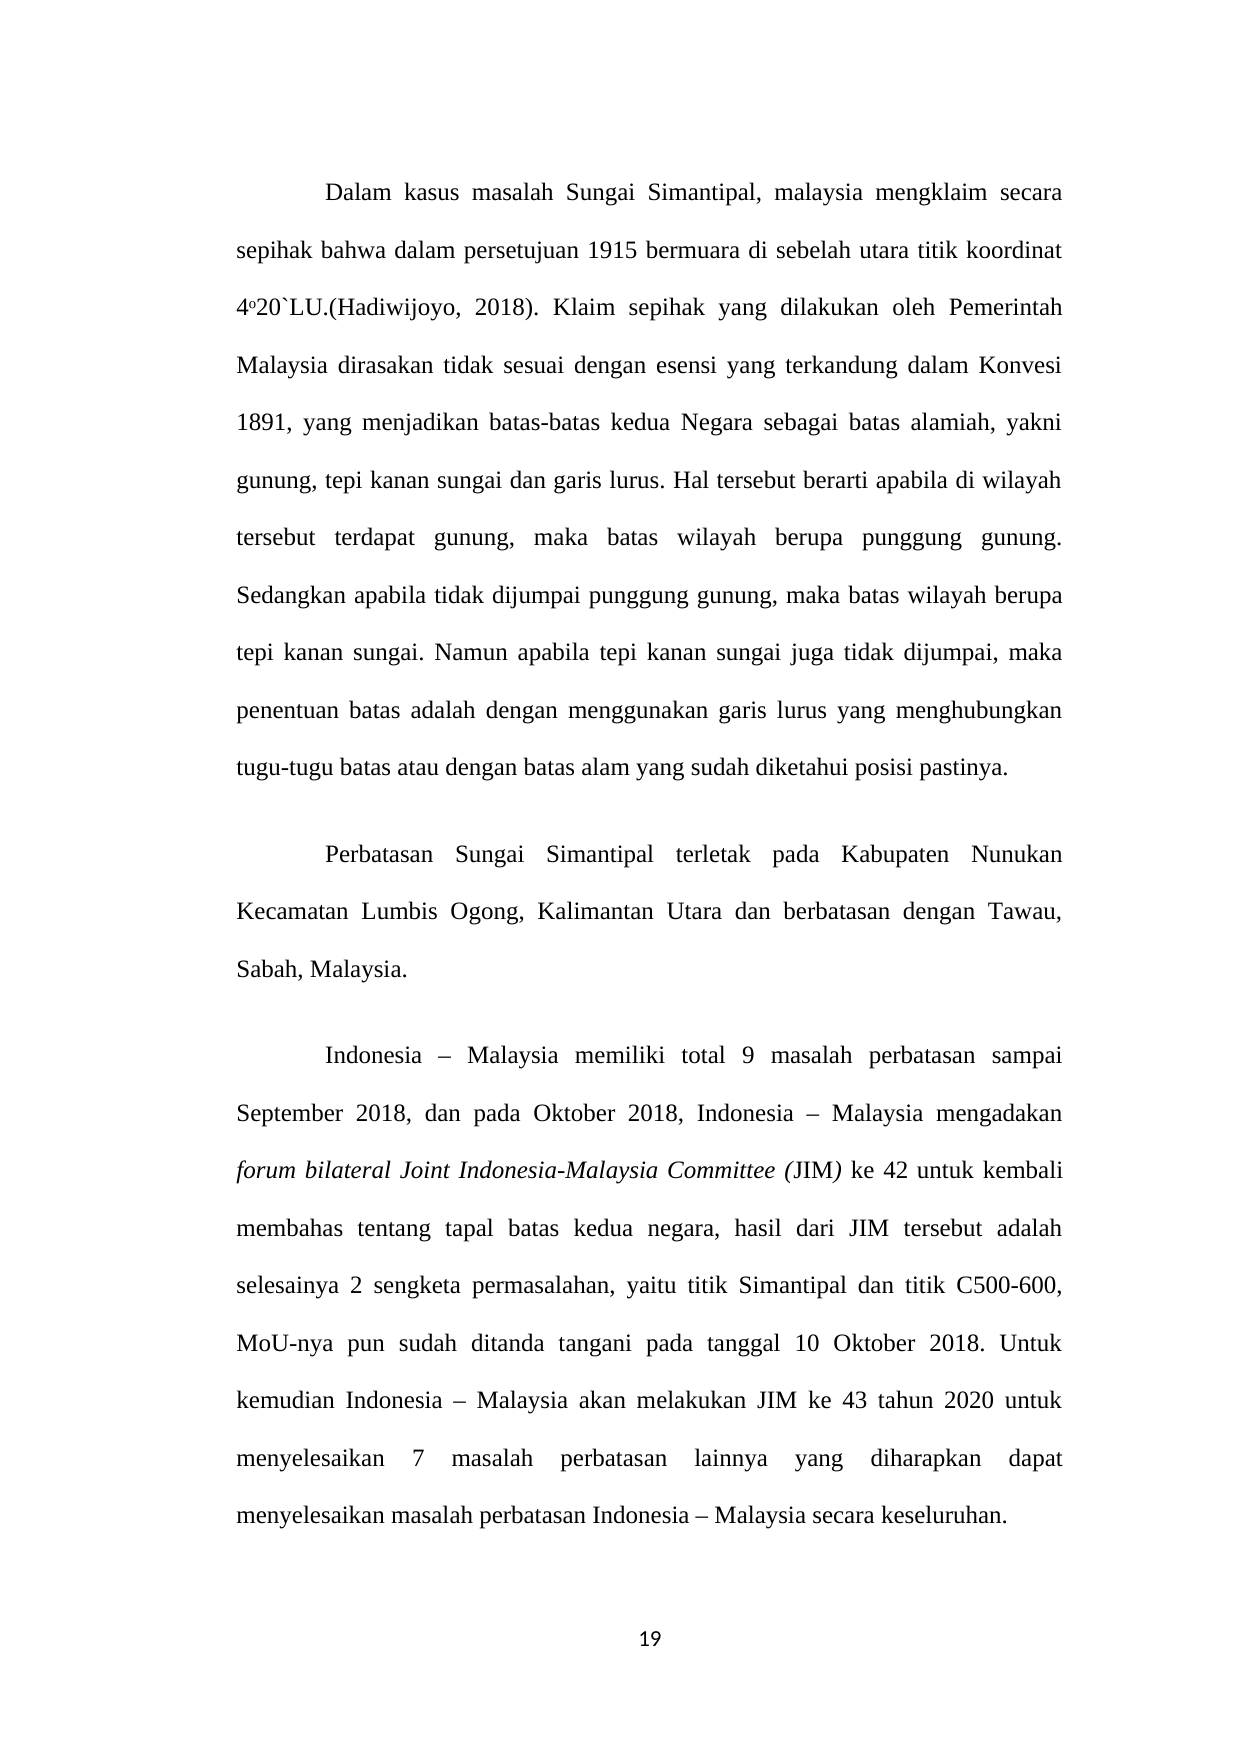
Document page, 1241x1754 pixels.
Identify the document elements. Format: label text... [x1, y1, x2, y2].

text Indonesia – Malaysia memiliki total 9 masalah perbatasan sampai September 2018, dan pada Oktober 2018, Indonesia – Malaysia mengadakan forum bilateral Joint Indonesia-Malaysia Committee (JIM) ke 42 untuk kembali membahas tentang tapal batas kedua negara, hasil dari JIM tersebut adalah selesainya 2 sengketa permasalahan, yaitu titik Simantipal dan titik C500-600, MoU-nya pun sudah ditanda tangani pada tanggal 10 Oktober 2018. Untuk kemudian Indonesia – Malaysia akan melakukan JIM ke 43 tahun 2020 untuk menyelesaikan 7 masalah perbatasan lainnya yang diharapkan dapat menyelesaikan masalah perbatasan Indonesia – Malaysia secara keseluruhan. [236, 1041, 1063, 1529]
text Perbatasan Sungai Simantipal terletak pada Kabupaten Nunukan Kecamatan Lumbis Ogong, Kalimantan Utara dan berbatasan dengan Tawau, Sabah, Malaysia. [236, 839, 1063, 983]
text Dalam kasus masalah Sungai Simantipal, malaysia mengklaim secara sepihak bahwa dalam persetujuan 1915 bermuara di sebelah utara titik koordinat 4ᵒ20`LU.(Hadiwijoyo, 2018). Klaim sepihak yang dilakukan oleh Pemerintah Malaysia dirasakan tidak sesuai dengan esensi yang terkandung dalam Konvesi 1891, yang menjadikan batas-batas kedua Negara sebagai batas alamiah, yakni gunung, tepi kanan sungai dan garis lurus. Hal tersebut berarti apabila di wilayah tersebut terdapat gunung, maka batas wilayah berupa punggung gunung. Sedangkan apabila tidak dijumpai punggung gunung, maka batas wilayah berupa tepi kanan sungai. Namun apabila tepi kanan sungai juga tidak dijumpai, maka penentuan batas adalah dengan menggunakan garis lurus yang menghubungkan tugu-tugu batas atau dengan batas alam yang sudah diketahui posisi pastinya. [236, 177, 1063, 781]
